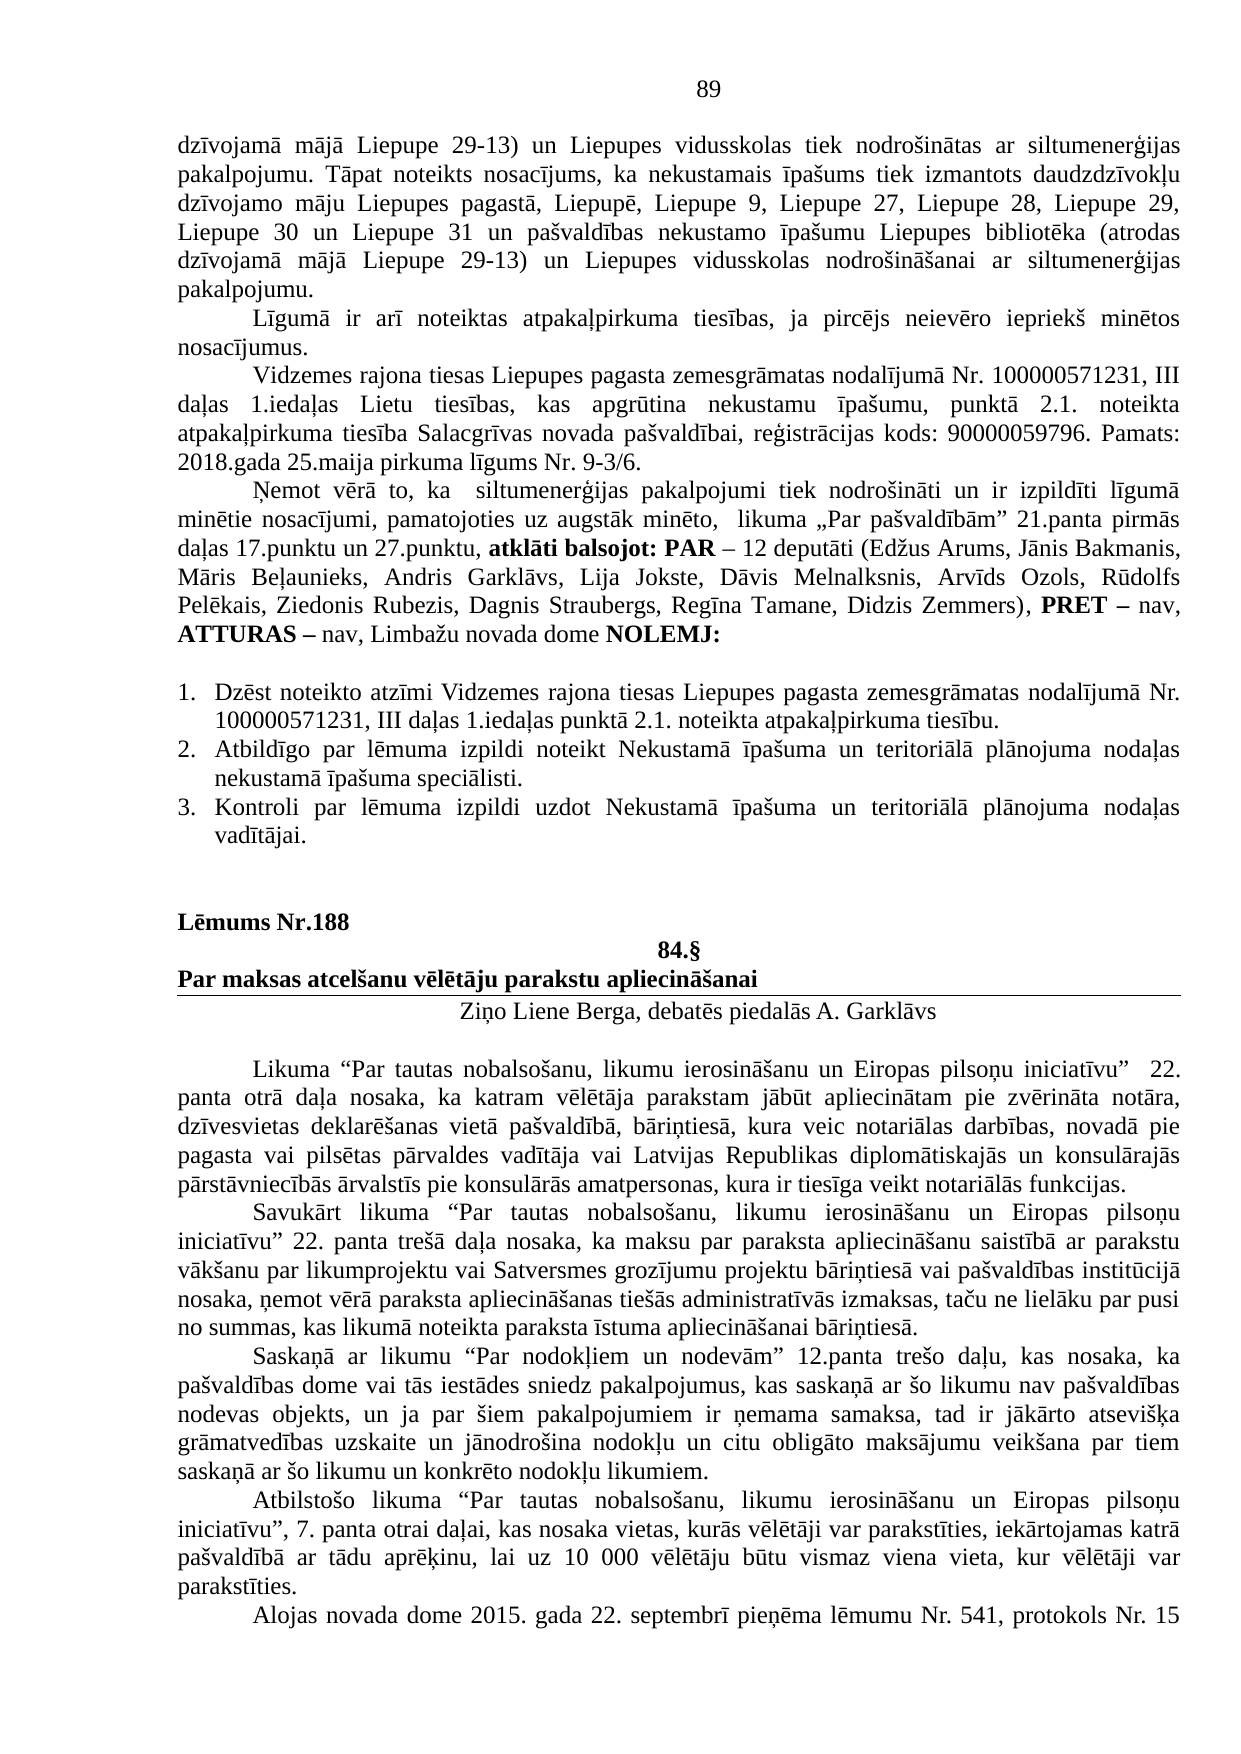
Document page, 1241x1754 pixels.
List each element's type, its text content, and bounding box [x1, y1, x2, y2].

text Ziņo Liene Berga, debatēs piedalās A. Garklāvs [177, 996, 1181, 1025]
text Savukārt likuma “Par tautas nobalsošanu, likumu ierosināšanu un Eiropas pilsoņu iniciatīvu” 22. panta trešā daļa nosaka, ka maksu par paraksta apliecināšanu saistībā ar parakstu vākšanu par likumprojektu vai Satversmes grozījumu projektu bāriņtiesā vai pašvaldības institūcijā nosaka, ņemot vērā paraksta apliecināšanas tiešās administratīvās izmaksas, taču ne lielāku par pusi no summas, kas likumā noteikta paraksta īstuma apliecināšanai bāriņtiesā. [177, 1197, 1181, 1341]
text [177, 131, 1181, 303]
text Vidzemes rajona tiesas Liepupes pagasta zemesgrāmatas nodalījumā Nr. 100000571231, III daļas 1.iedaļas Lietu tiesības, kas apgrūtina nekustamu īpašumu, punktā 2.1. noteikta atpakaļpirkuma tiesība Salacgrīvas novada pašvaldībai, reģistrācijas kods: 90000059796. Pamats: 2018.gada 25.maija pirkuma līgums Nr. 9-3/6. [177, 361, 1181, 476]
text Likuma “Par tautas nobalsošanu, likumu ierosināšanu un Eiropas pilsoņu iniciatīvu” 22. panta otrā daļa nosaka, ka katram vēlētāja parakstam jābūt apliecinātam pie zvērināta notāra, dzīvesvietas deklarēšanas vietā pašvaldībā, bāriņtiesā, kura veic notariālas darbības, novadā pie pagasta vai pilsētas pārvaldes vadītāja vai Latvijas Republikas diplomātiskajās un konsulārajās pārstāvniecībās ārvalstīs pie konsulārās amatpersonas, kura ir tiesīga veikt notariālās funkcijas. [177, 1054, 1181, 1197]
text Ņemot vērā to, ka siltumenerģijas pakalpojumi tiek nodrošināti un ir izpildīti līgumā minētie nosacījumi, pamatojoties uz augstāk minēto, likuma „Par pašvaldībām” 21.panta pirmās daļas 17.punktu un 27.punktu, atklāti balsojot: PAR – 12 deputāti (Edžus Arums, Jānis Bakmanis, Māris Beļaunieks, Andris Garklāvs, Lija Jokste, Dāvis Melnalksnis, Arvīds Ozols, Rūdolfs Pelēkais, Ziedonis Rubezis, Dagnis Straubergs, Regīna Tamane, Didzis Zemmers), PRET – nav, ATTURAS – nav, Limbažu novada dome NOLEMJ: [177, 476, 1181, 648]
text Par maksas atcelšanu vēlētāju parakstu apliecināšanai [177, 964, 1181, 995]
text Lēmums Nr.188 [177, 907, 1181, 936]
text Atbilstošo likuma “Par tautas nobalsošanu, likumu ierosināšanu un Eiropas pilsoņu iniciatīvu”, 7. panta otrai daļai, kas nosaka vietas, kurās vēlētāji var parakstīties, iekārtojamas katrā pašvaldībā ar tādu aprēķinu, lai uz 10 000 vēlētāju būtu vismaz viena vieta, kur vēlētāji var parakstīties. [177, 1485, 1181, 1600]
text 84.§ [177, 936, 1181, 964]
list Atbildīgo par lēmuma izpildi noteikt Nekustamā īpašuma un teritoriālā plānojuma nodaļas nekustamā īpašuma speciālisti. [177, 734, 1181, 792]
list Dzēst noteikto atzīmi Vidzemes rajona tiesas Liepupes pagasta zemesgrāmatas nodalījumā Nr. 100000571231, III daļas 1.iedaļas punktā 2.1. noteikta atpakaļpirkuma tiesību. [177, 677, 1181, 734]
text Līgumā ir arī noteiktas atpakaļpirkuma tiesības, ja pircējs neievēro iepriekš minētos nosacījumus. [177, 303, 1181, 361]
list Kontroli par lēmuma izpildi uzdot Nekustamā īpašuma un teritoriālā plānojuma nodaļas vadītājai. [177, 792, 1181, 849]
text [177, 1600, 1181, 1629]
text Saskaņā ar likumu “Par nodokļiem un nodevām” 12.panta trešo daļu, kas nosaka, ka pašvaldības dome vai tās iestādes sniedz pakalpojumus, kas saskaņā ar šo likumu nav pašvaldības nodevas objekts, un ja par šiem pakalpojumiem ir ņemama samaksa, tad ir jākārto atsevišķa grāmatvedības uzskaite un jānodrošina nodokļu un citu obligāto maksājumu veikšana par tiem saskaņā ar šo likumu un konkrēto nodokļu likumiem. [177, 1341, 1181, 1485]
